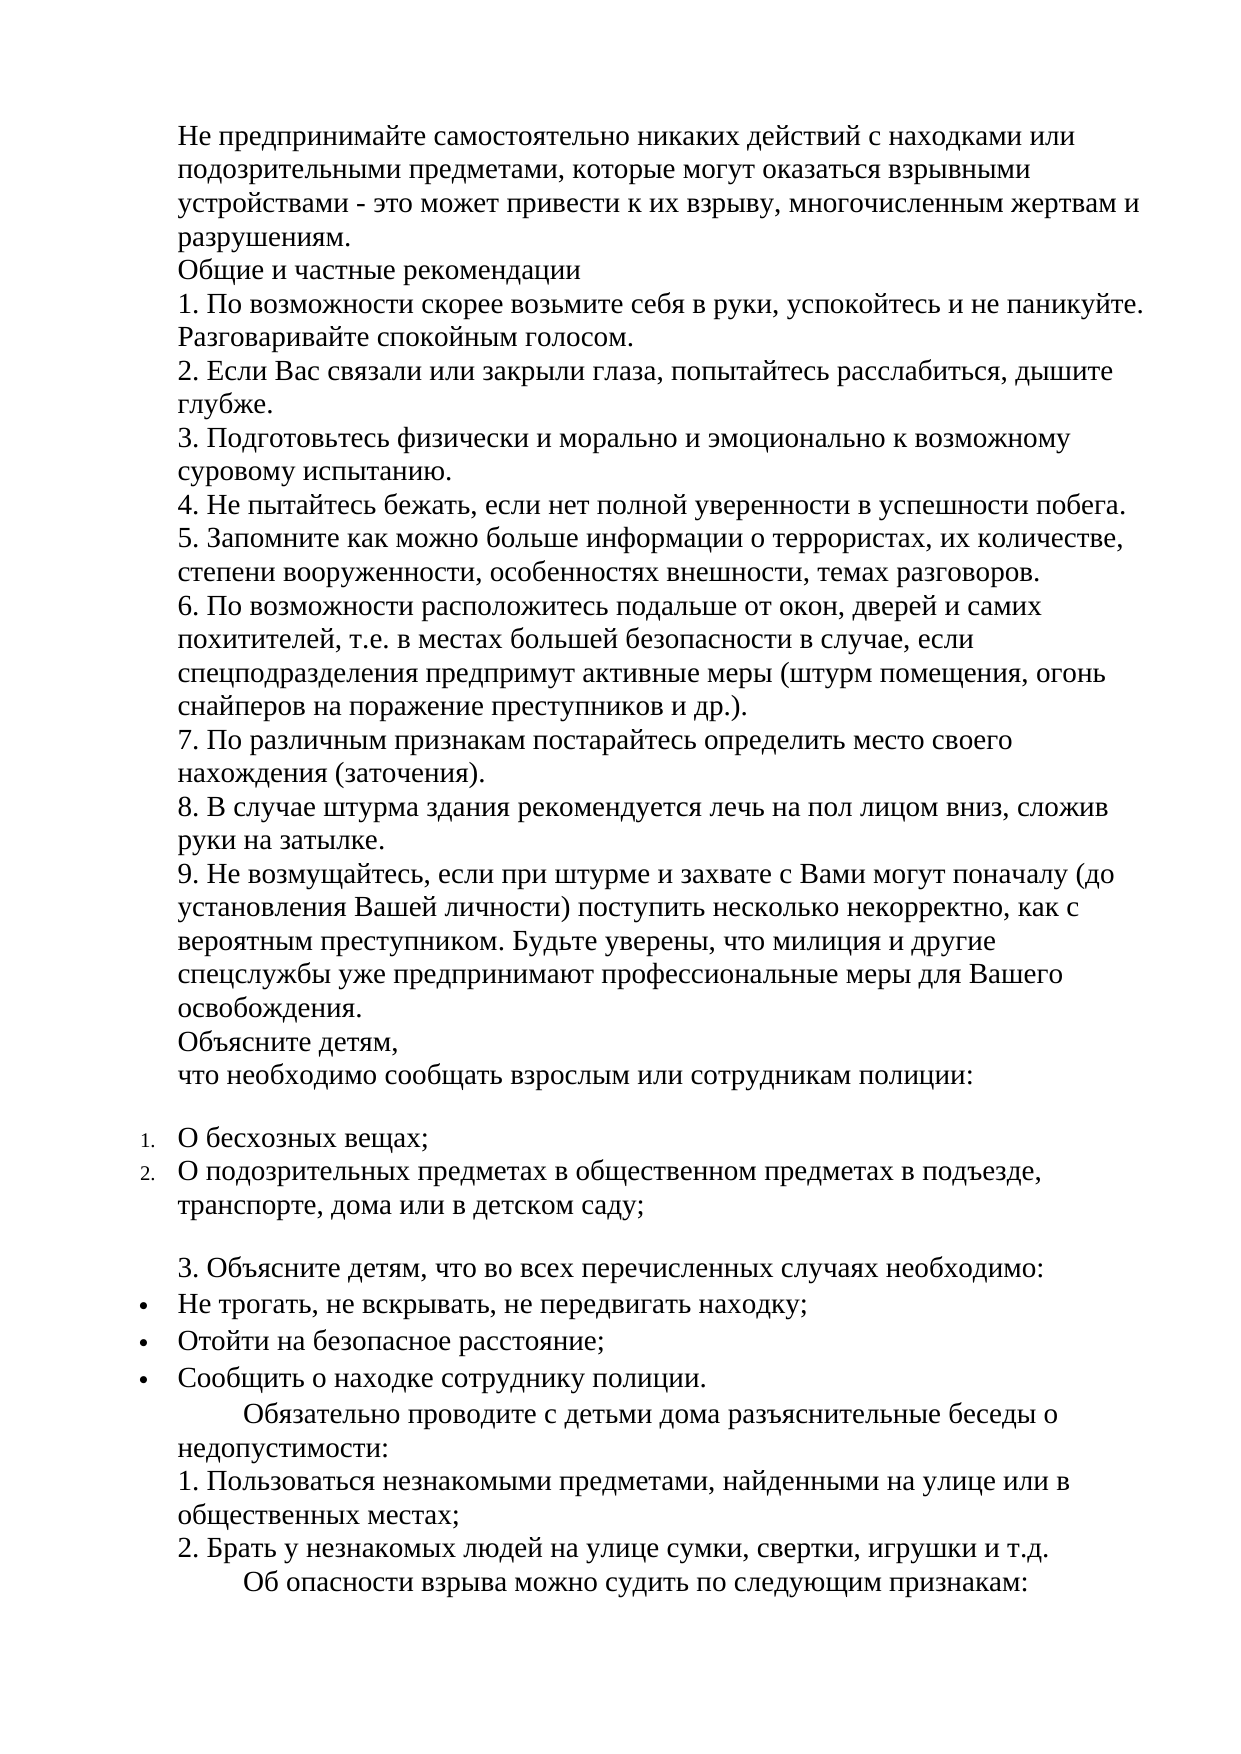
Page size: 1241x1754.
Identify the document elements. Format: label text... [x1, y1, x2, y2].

text 2. Брать у незнакомых людей на улице сумки, свертки, игрушки и т.д. [177, 1531, 1152, 1564]
text что необходимо сообщать взрослым или сотрудникам полиции: [177, 1057, 1152, 1091]
list Сообщить о находке сотруднику полиции. [140, 1360, 1152, 1393]
list Отойти на безопасное расстояние; [140, 1323, 1152, 1357]
text 3. Подготовьтесь физически и морально и эмоционально к возможному суровому испытанию. [177, 420, 1152, 487]
text 7. По различным признакам постарайтесь определить место своего нахождения (заточения). [177, 722, 1152, 789]
text 8. В случае штурма здания рекомендуется лечь на пол лицом вниз, сложив руки на затылке. [177, 789, 1152, 856]
text Общие и частные рекомендации [177, 252, 1152, 286]
text 4. Не пытайтесь бежать, если нет полной уверенности в успешности побега. [177, 487, 1152, 521]
list Не трогать, не вскрывать, не передвигать находку; [140, 1286, 1152, 1320]
text Обязательно проводите с детьми дома разъяснительные беседы о недопустимости: [177, 1396, 1152, 1463]
text 3. Объясните детям, что во всех перечисленных случаях необходимо: [177, 1250, 1152, 1283]
text 9. Не возмущайтесь, если при штурме и захвате с Вами могут поначалу (до установления Вашей личности) поступить несколько некорректно, как с вероятным преступником. Будьте уверены, что милиция и другие спецслужбы уже предпринимают профессиональные меры для Вашего освобождения. [177, 856, 1152, 1024]
list О бесхозных вещах; [140, 1120, 1152, 1153]
text Не предпринимайте самостоятельно никаких действий с находками или подозрительными предметами, которые могут оказаться взрывными устройствами - это может привести к их взрыву, многочисленным жертвам и разрушениям. [177, 118, 1152, 252]
text 2. Если Вас связали или закрыли глаза, попытайтесь расслабиться, дышите глубже. [177, 353, 1152, 420]
list О подозрительных предметах в общественном предметах в подъезде, транспорте, дома или в детском саду; [140, 1153, 1152, 1221]
text 1. По возможности скорее возьмите себя в руки, успокойтесь и не паникуйте. Разговаривайте спокойным голосом. [177, 286, 1152, 353]
text 1. Пользоваться незнакомыми предметами, найденными на улице или в общественных местах; [177, 1463, 1152, 1531]
text 6. По возможности расположитесь подальше от окон, дверей и самих похитителей, т.е. в местах большей безопасности в случае, если спецподразделения предпримут активные меры (штурм помещения, огонь снайперов на поражение преступников и др.). [177, 588, 1152, 722]
text Об опасности взрыва можно судить по следующим признакам: [177, 1564, 1152, 1598]
text Объясните детям, [177, 1024, 1152, 1057]
text 5. Запомните как можно больше информации о террористах, их количестве, степени вооруженности, особенностях внешности, темах разговоров. [177, 521, 1152, 588]
